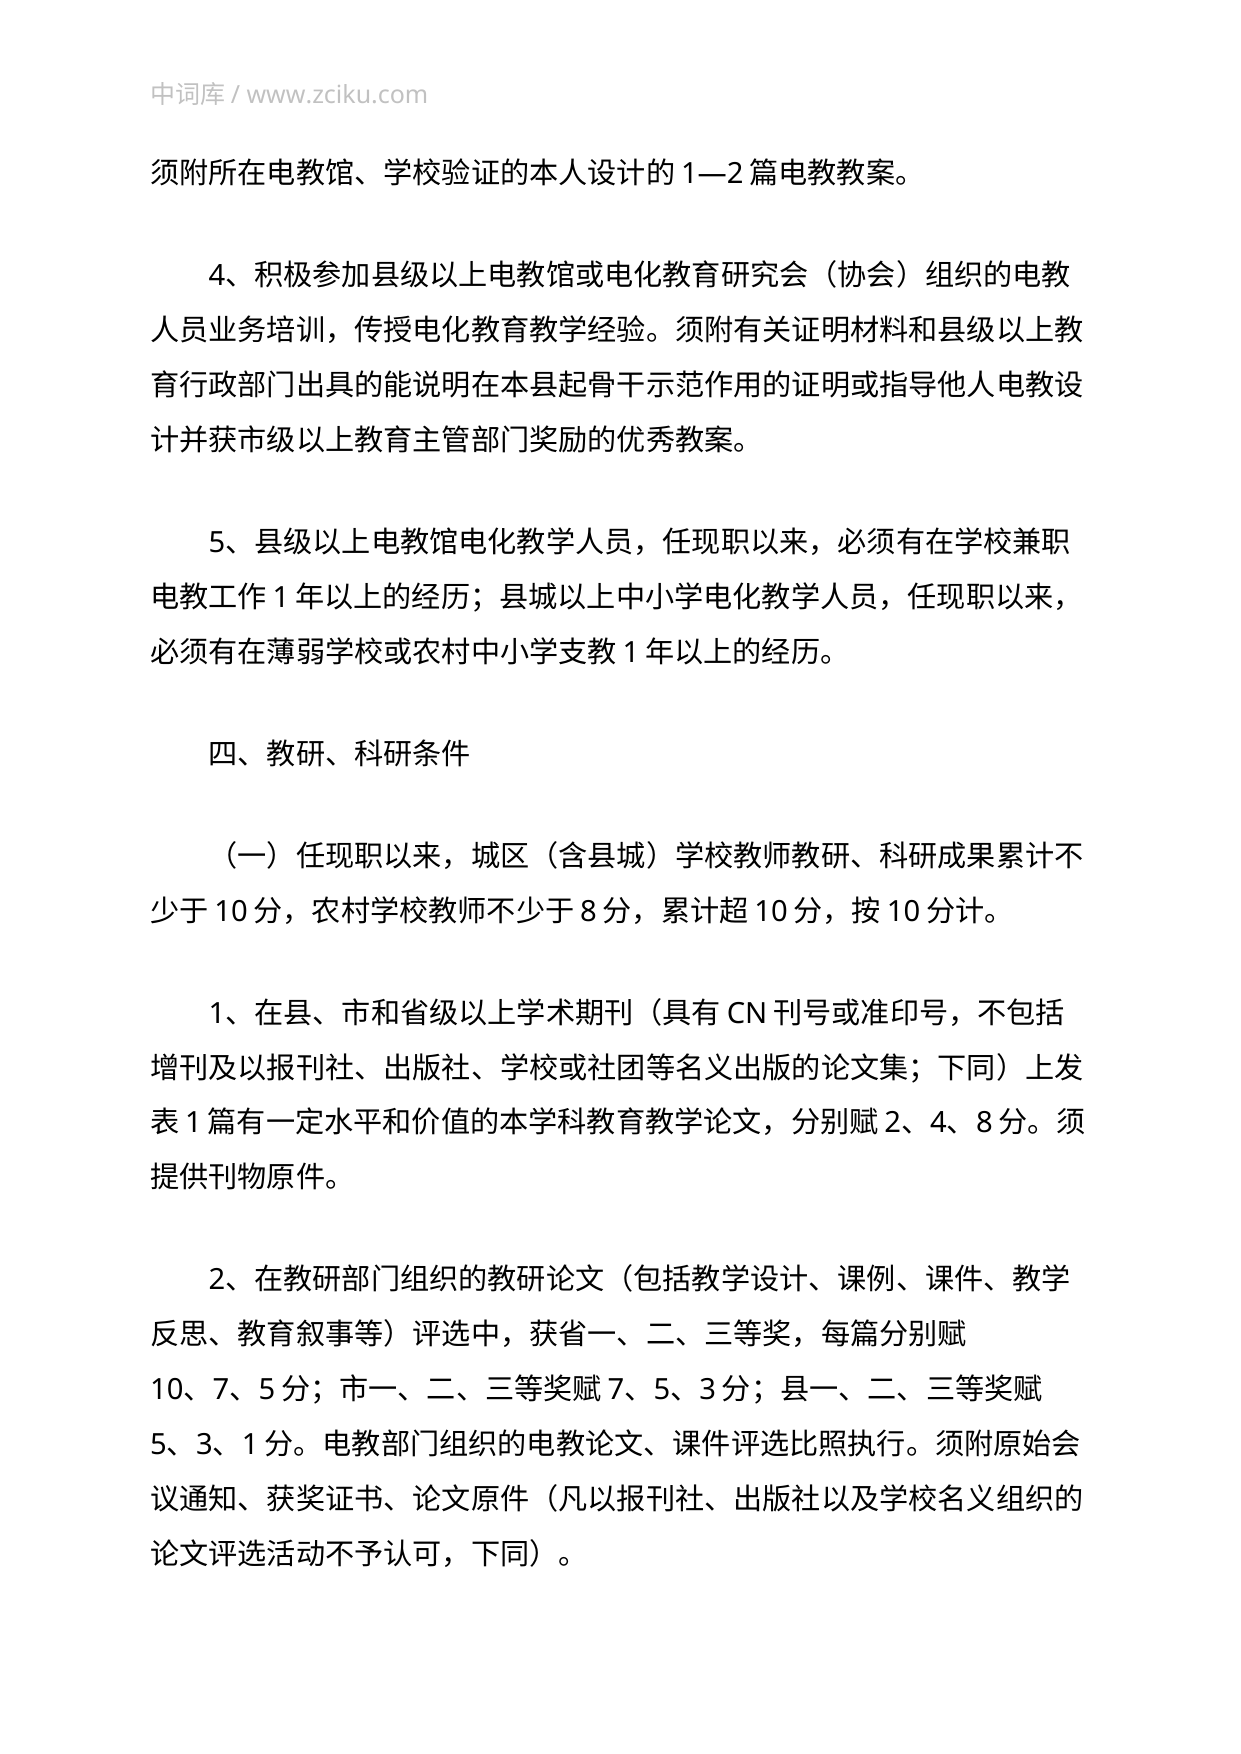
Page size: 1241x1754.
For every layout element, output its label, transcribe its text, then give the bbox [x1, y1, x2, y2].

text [150, 150, 1090, 192]
text 四、教研、科研条件 [150, 731, 1090, 773]
text 2、在教研部门组织的教研论文（包括教学设计、课例、课件、教学反思、教育叙事等）评选中，获省一、二、三等奖，每篇分别赋10、7、5分；市一、二、三等奖赋7、5、3分；县一、二、三等奖赋5、3、1分。电教部门组织的电教论文、课件评选比照执行。须附原始会议通知、获奖证书、论文原件（凡以报刊社、出版社以及学校名义组织的论文评选活动不予认可，下同）。 [150, 1256, 1090, 1573]
text （一）任现职以来，城区（含县城）学校教师教研、科研成果累计不少于10分，农村学校教师不少于8分，累计超10分，按10分计。 [150, 832, 1090, 929]
text 1、在县、市和省级以上学术期刊（具有CN刊号或准印号，不包括增刊及以报刊社、出版社、学校或社团等名义出版的论文集；下同）上发表1篇有一定水平和价值的本学科教育教学论文，分别赋2、4、8分。须提供刊物原件。 [150, 989, 1090, 1196]
text 5、县级以上电教馆电化教学人员，任现职以来，必须有在学校兼职电教工作1年以上的经历；县城以上中小学电化教学人员，任现职以来，必须有在薄弱学校或农村中小学支教1年以上的经历。 [150, 518, 1090, 671]
text 4、积极参加县级以上电教馆或电化教育研究会（协会）组织的电教人员业务培训，传授电化教育教学经验。须附有关证明材料和县级以上教育行政部门出具的能说明在本县起骨干示范作用的证明或指导他人电教设计并获市级以上教育主管部门奖励的优秀教案。 [150, 252, 1090, 459]
